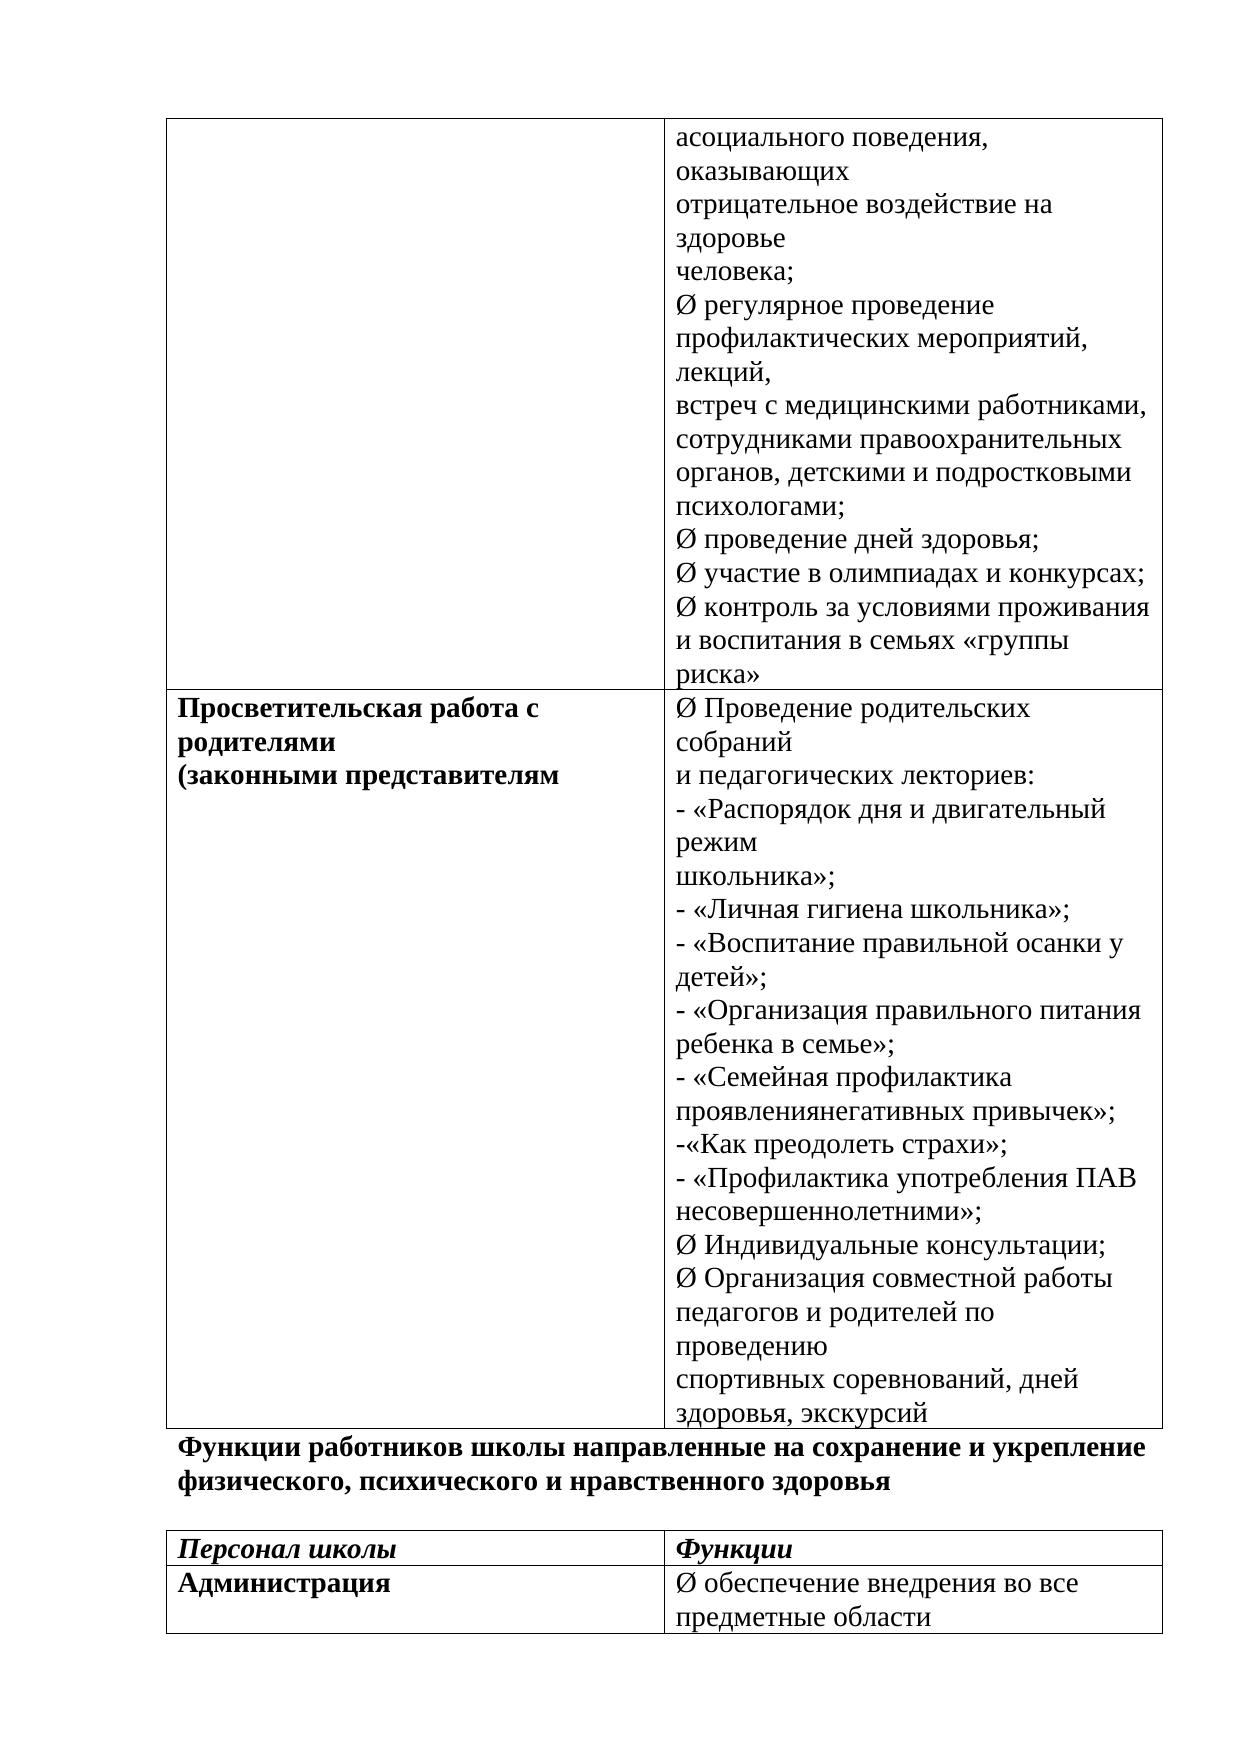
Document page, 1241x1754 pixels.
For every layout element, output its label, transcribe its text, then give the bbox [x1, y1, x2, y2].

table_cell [167, 119, 664, 689]
table_cell Ø Проведение родительских собраний и педагогических лекториев: - «Распорядок дня и двигательный режим школьника»; - «Личная гигиена школьника»; - «Воспитание правильной осанки у детей»; - «Организация правильного питания ребенка в семье»; - «Семейная профилактика проявлениянегативных привычек»; -«Как преодолеть страхи»; - «Профилактика употребления ПАВ несовершеннолетними»; Ø Индивидуальные консультации; Ø Организация совместной работы педагогов и родителей по проведению спортивных соревнований, дней здоровья, экскурсий [665, 690, 1162, 1428]
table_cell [665, 1566, 1162, 1633]
table_cell Просветительская работа с родителями (законными представителям [167, 690, 664, 1428]
table_cell Администрация [167, 1566, 664, 1633]
text физического, психического и нравственного здоровья [177, 1463, 1152, 1496]
table_header Персонал школы [167, 1531, 664, 1564]
text Функции работников школы направленные на сохранение и укрепление [177, 1429, 1152, 1463]
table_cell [665, 119, 1162, 689]
table_header Функции [665, 1531, 1162, 1564]
